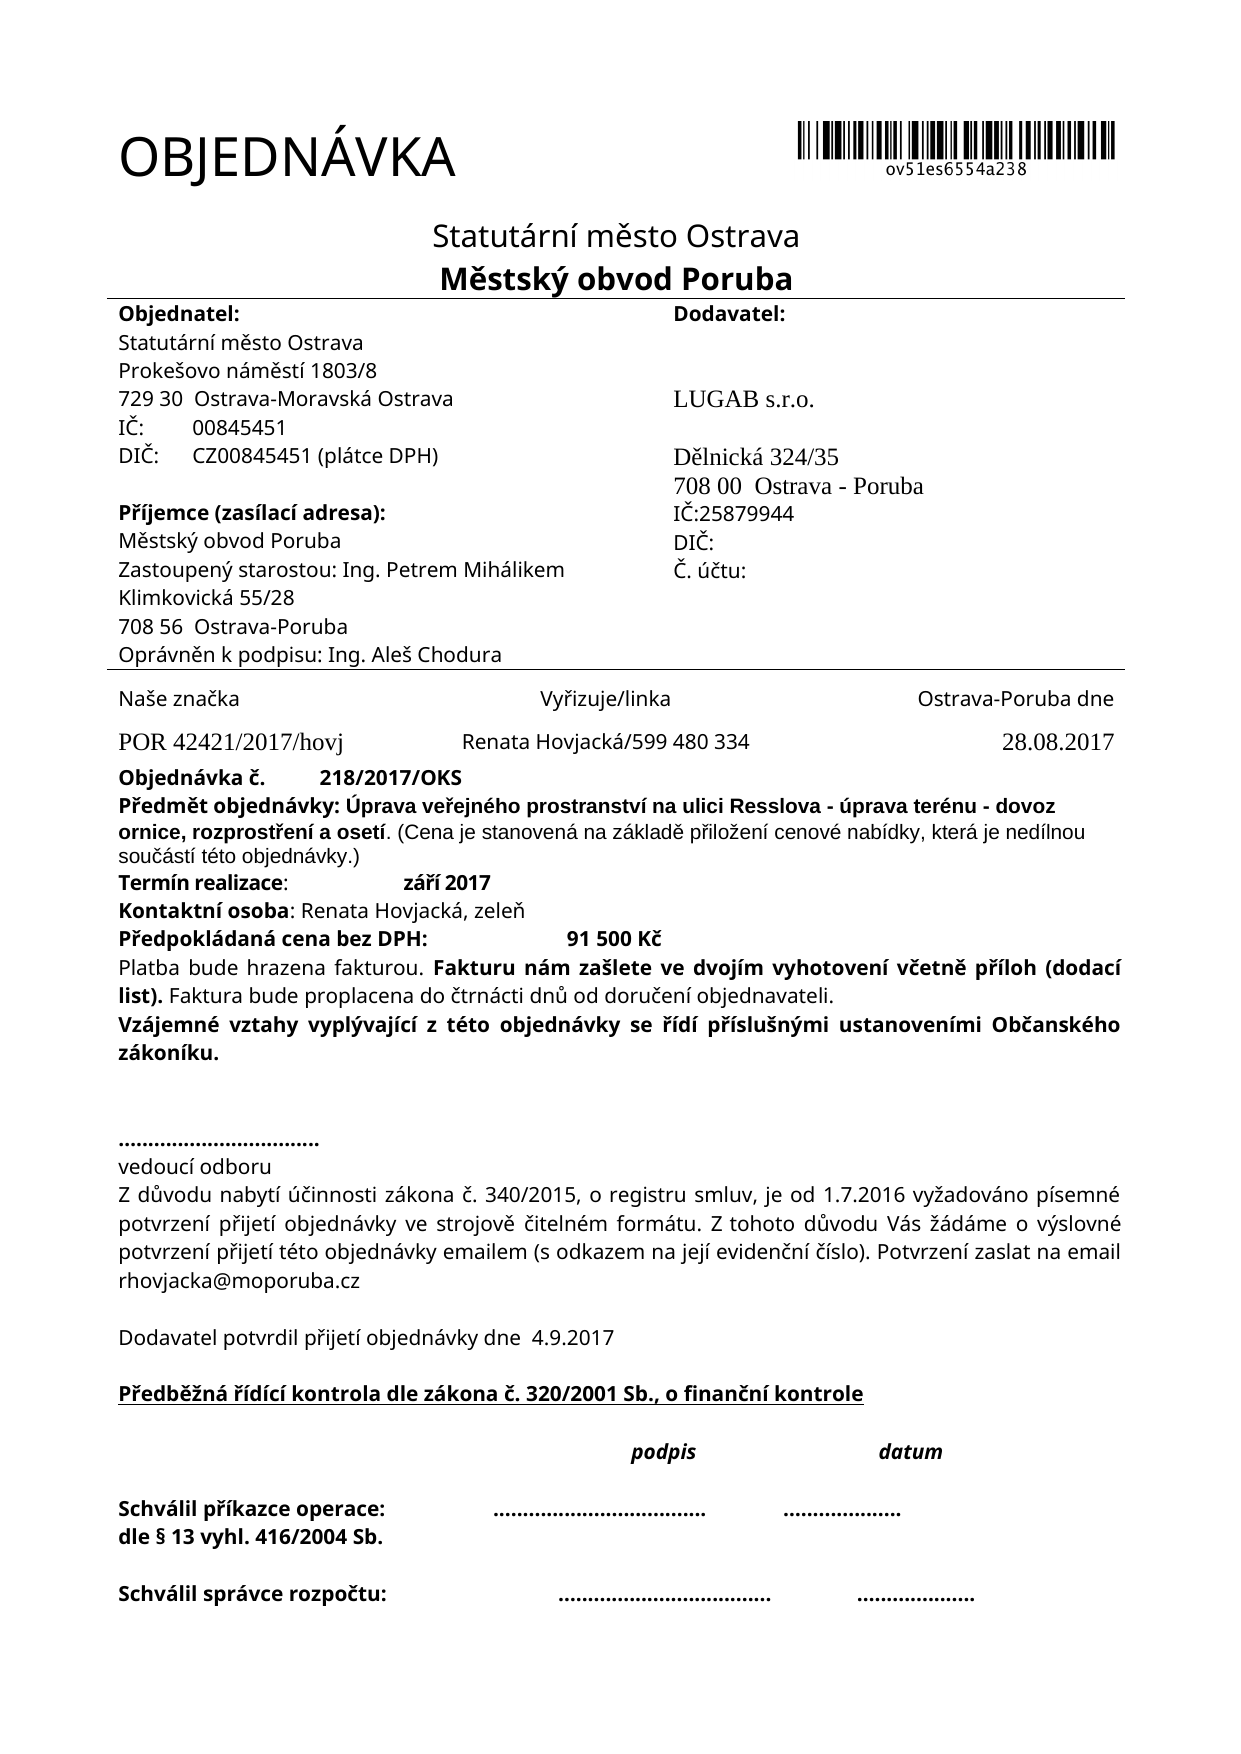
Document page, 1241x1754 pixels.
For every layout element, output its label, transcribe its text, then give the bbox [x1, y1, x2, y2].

text Objednávka č. 218/2017/OKS [118, 763, 1122, 791]
picture [786, 121, 1126, 181]
text Předmět objednávky: Úprava veřejného prostranství na ulici Resslova - úprava terénu - dovoz ornice, rozprostření a osetí. (Cena je stanovená na základě přiložení cenové nabídky, která je nedílnou součástí této objednávky.) [118, 791, 1122, 868]
text Schválil správce rozpočtu: …................................. …................. [118, 1579, 1122, 1607]
text Z důvodu nabytí účinnosti zákona č. 340/2015, o registru smluv, je od 1.7.2016 vyžadováno písemné potvrzení přijetí objednávky ve strojově čitelném formátu. Z tohoto důvodu Vás žádáme o výslovné potvrzení přijetí této objednávky emailem (s odkazem na její evidenční číslo). Potvrzení zaslat na email [118, 1181, 1122, 1294]
table_cell Naše značka [107, 670, 399, 727]
table_cell Dodavatel: IČ:25879944 DIČ: Č. účtu: [662, 299, 1125, 669]
text Platba bude hrazena fakturou. Fakturu nám zašlete ve dvojím vyhotovení včetně příloh (dodací list). Faktura bude proplacena do čtrnácti dnů od doručení objednavateli. [118, 953, 1122, 1010]
table_cell Vyřizuje/linka [399, 670, 812, 727]
table_cell Objednatel: Statutární město Ostrava Prokešovo náměstí 1803/8 729 30 Ostrava-Moravská Ostrava IČ: 00845451 DIČ: CZ00845451 (plátce DPH) Příjemce (zasílací adresa): Městský obvod Poruba Zastoupený starostou: Ing. Petrem Mihálikem Klimkovická 55/28 708 56 Ostrava-Poruba Oprávněn k podpisu: Ing. Aleš Chodura [107, 299, 662, 669]
table_cell Statutární město Ostrava Městský obvod Poruba [107, 214, 1125, 298]
text Vzájemné vztahy vyplývající z této objednávky se řídí příslušnými ustanoveními Občanského zákoníku. [118, 1010, 1122, 1067]
table_cell Ostrava-Poruba dne [812, 670, 1125, 727]
text Předpokládaná cena bez DPH: 91 500 Kč [118, 924, 1122, 953]
text Kontaktní osoba: , [118, 896, 1122, 924]
table_cell / [399, 728, 812, 763]
text Schválil příkazce operace: .................................... …................. [118, 1494, 1122, 1522]
text dle § 13 vyhl. 416/2004 Sb. [118, 1522, 1122, 1551]
table_header OBJEDNÁVKA [107, 118, 662, 214]
text vedoucí odboru [118, 1152, 1122, 1181]
text Předběžná řídící kontrola dle zákona č. 320/2001 Sb., o finanční kontrole [118, 1379, 1122, 1408]
table_header [662, 118, 1125, 214]
text podpis datum [487, 1437, 1122, 1465]
text …............................... [118, 1124, 1122, 1152]
text Termín realizace: září 2017 [118, 868, 1122, 896]
text Dodavatel potvrdil přijetí objednávky dne 4.9.2017 [118, 1323, 1122, 1351]
